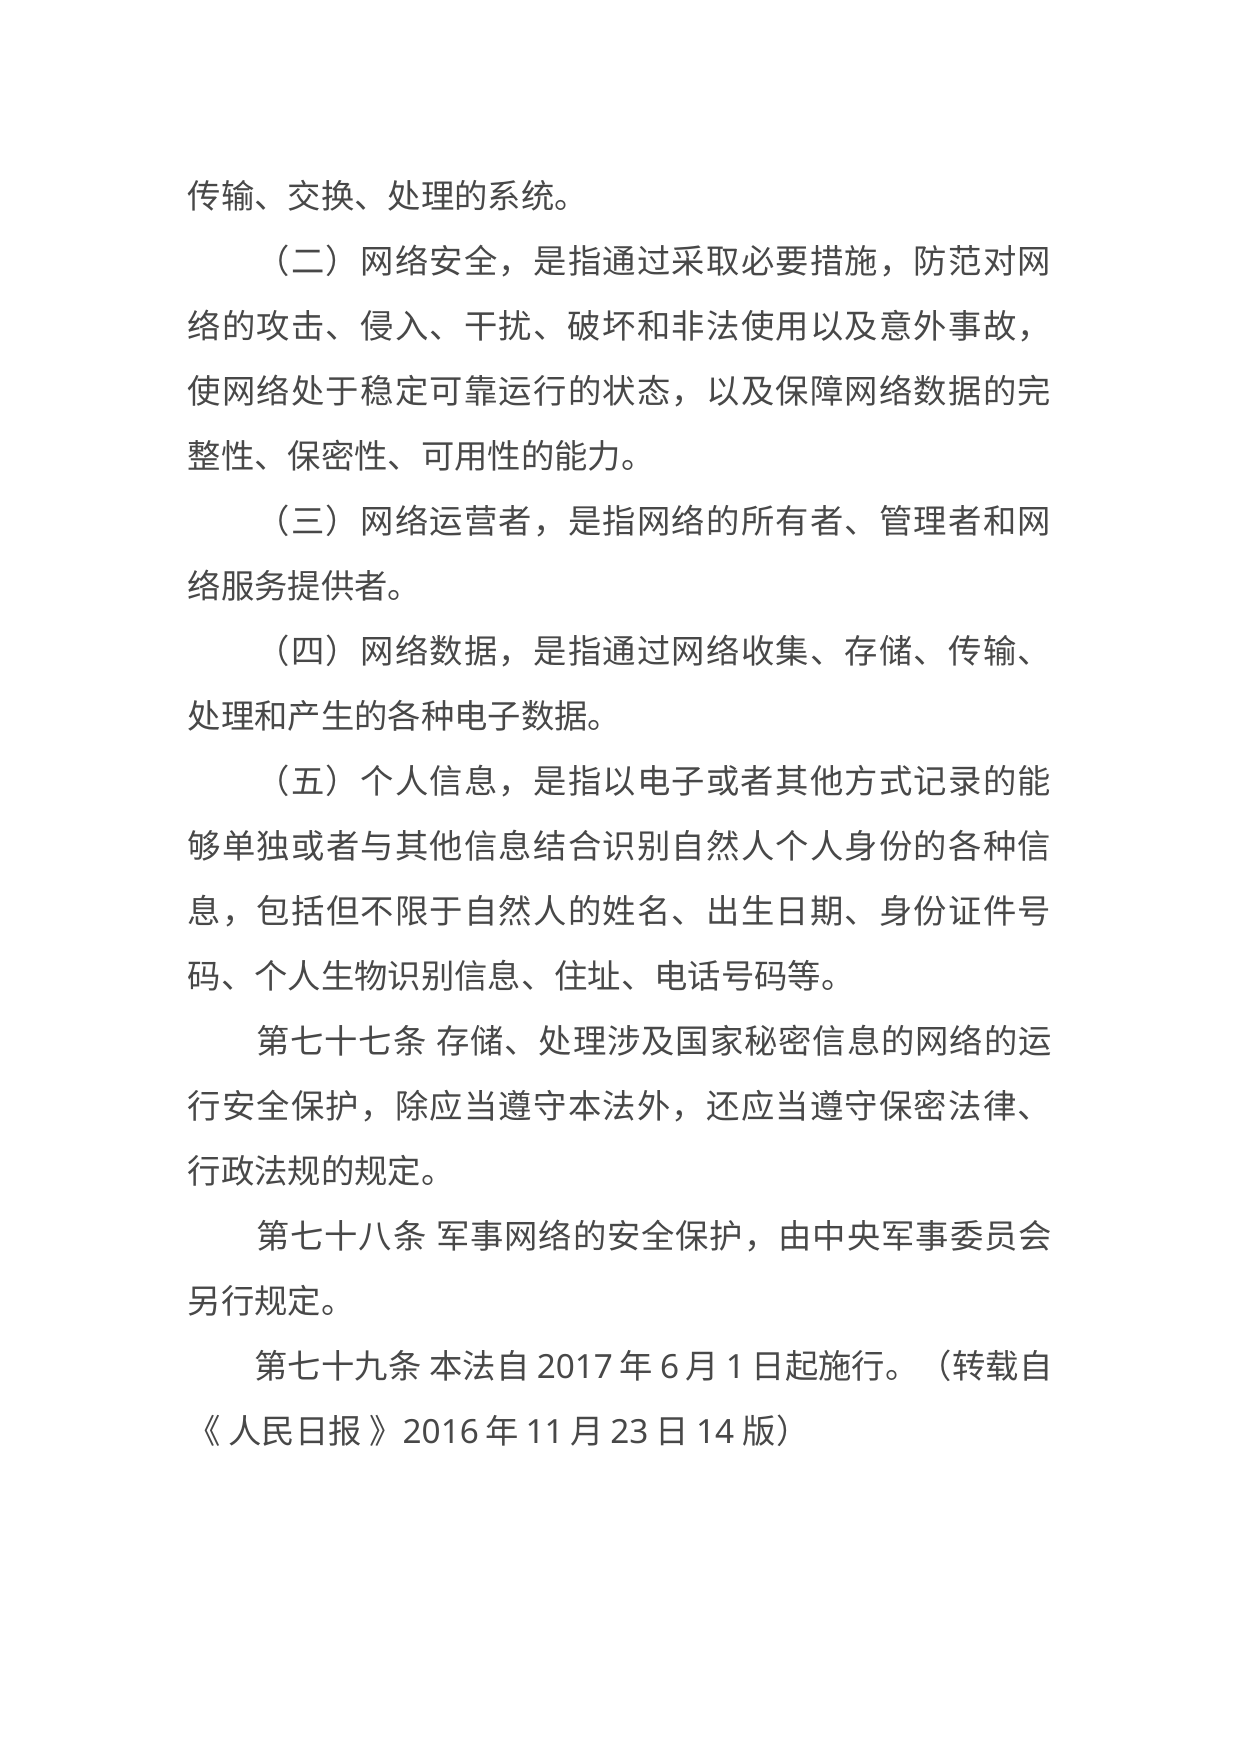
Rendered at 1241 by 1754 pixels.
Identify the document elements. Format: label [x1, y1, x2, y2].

text [187, 162, 1053, 1462]
